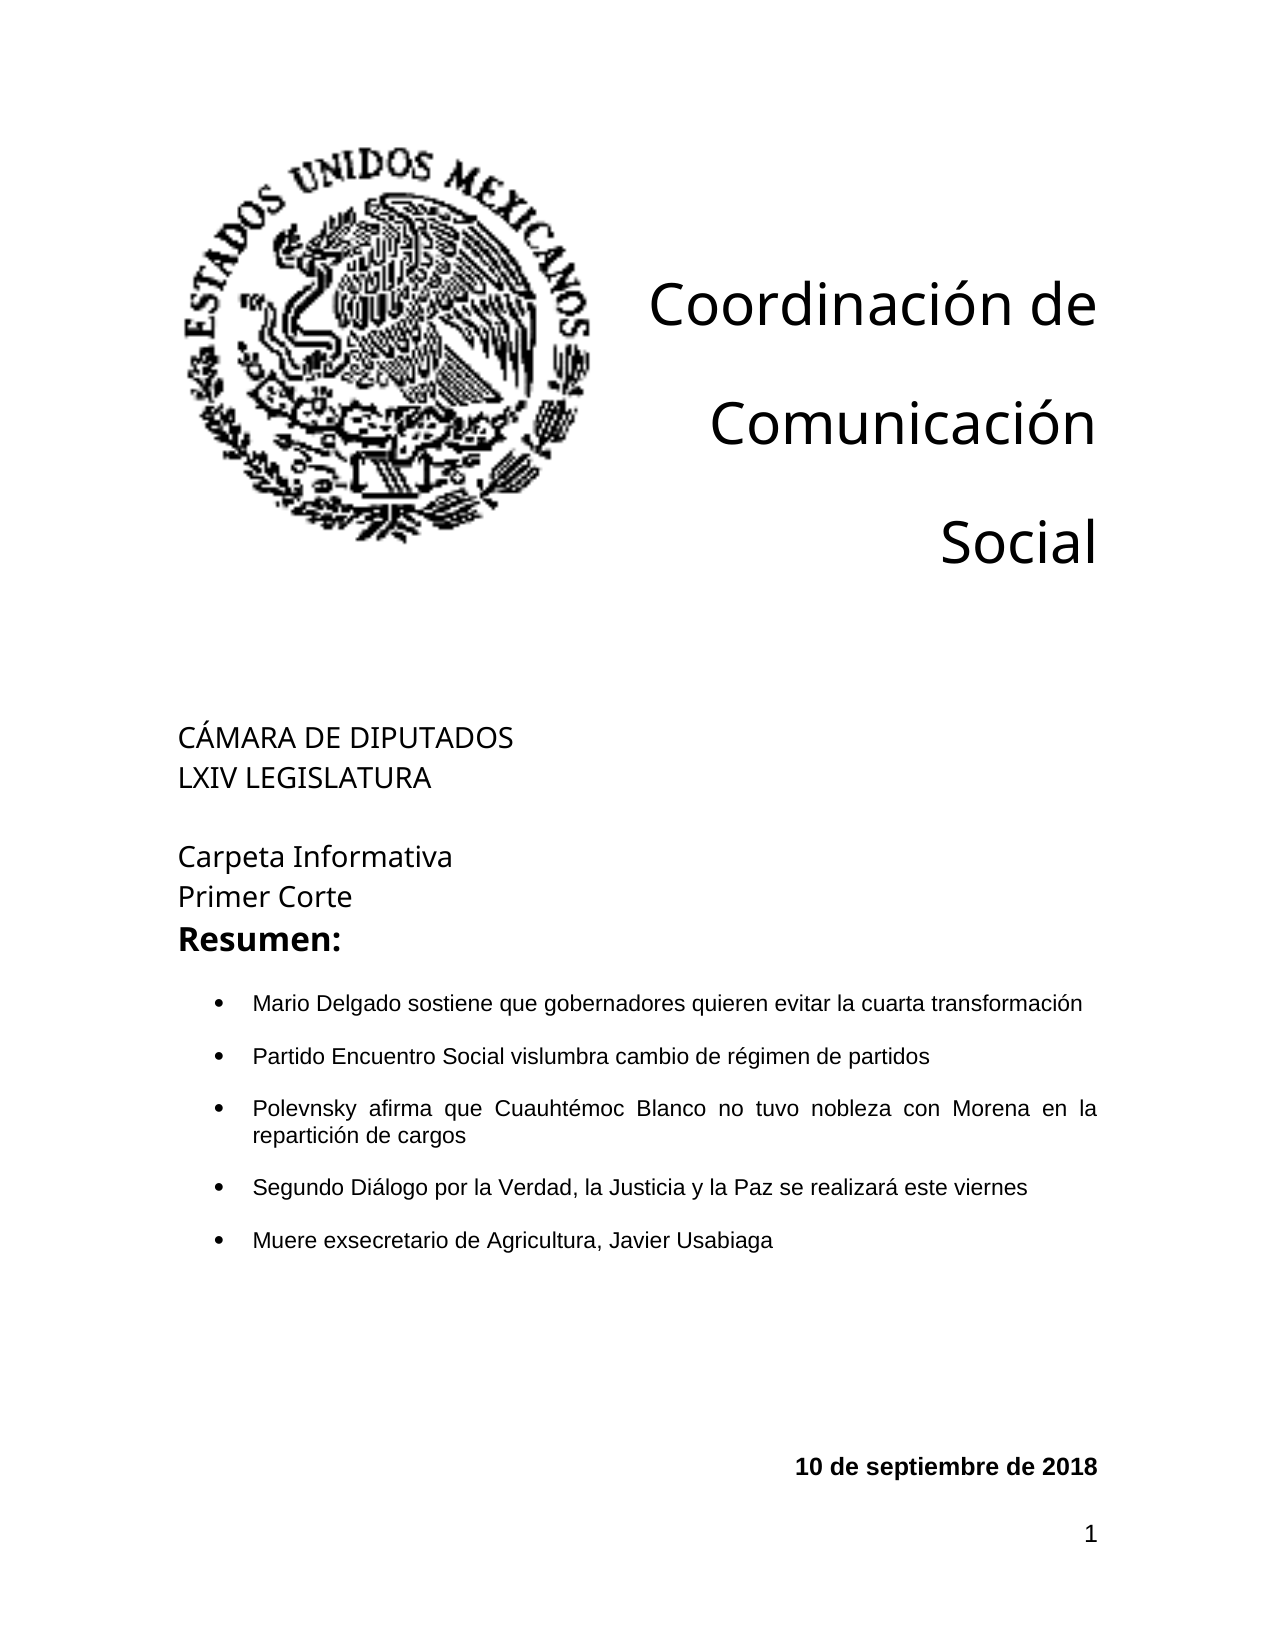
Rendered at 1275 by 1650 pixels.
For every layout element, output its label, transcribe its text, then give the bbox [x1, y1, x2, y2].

list Mario Delgado sostiene que gobernadores quieren evitar la cuarta transformación [215, 990, 1098, 1016]
text Coordinación de [177, 263, 1098, 342]
text Carpeta Informativa [177, 836, 1098, 876]
list Segundo Diálogo por la Verdad, la Justicia y la Paz se realizará este viernes [215, 1174, 1098, 1201]
list Muere exsecretario de Agricultura, Javier Usabiaga [215, 1227, 1098, 1253]
text Resumen: [177, 916, 1098, 961]
list Polevnsky afirma que Cuauhtémoc Blanco no tuvo nobleza con Morena en la repartición de cargos [215, 1095, 1098, 1148]
text Primer Corte [177, 876, 1098, 916]
text 10 de septiembre de 2018 [177, 1452, 1098, 1481]
text CÁMARA DE DIPUTADOS [177, 717, 1098, 757]
text LXIV LEGISLATURA [177, 757, 1098, 797]
text Social [177, 501, 1098, 580]
text Comunicación [177, 382, 1098, 461]
list Partido Encuentro Social vislumbra cambio de régimen de partidos [215, 1043, 1098, 1069]
